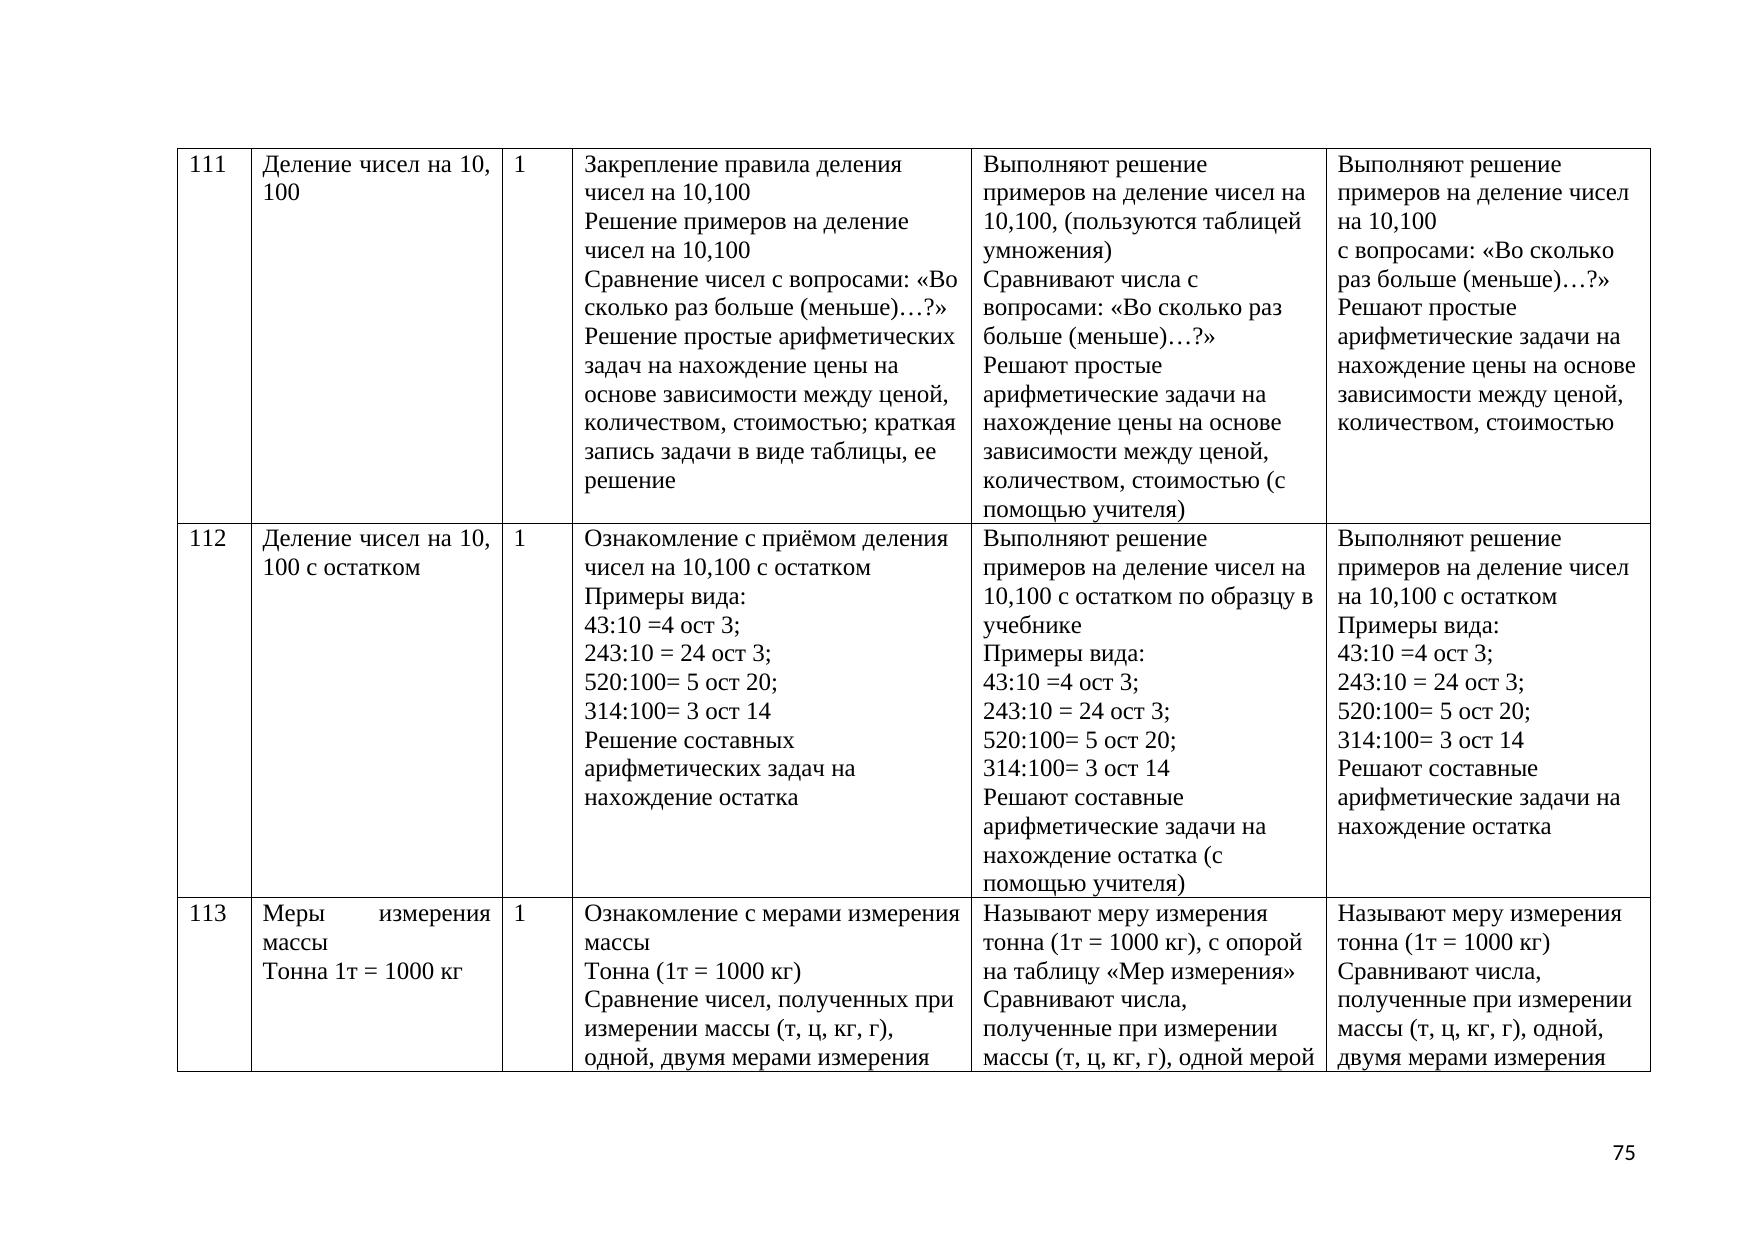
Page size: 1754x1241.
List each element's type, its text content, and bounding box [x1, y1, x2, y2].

table_header 111 [178, 149, 251, 522]
table_cell 112 [178, 524, 251, 897]
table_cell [573, 898, 971, 1071]
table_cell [1327, 898, 1650, 1071]
table_cell Ознакомление с приёмом деления чисел на 10,100 с остатком Примеры вида: 43:10 =4 ост 3; 243:10 = 24 ост 3; 520:100= 5 ост 20; 314:100= 3 ост 14 Решение составных арифметических задач на нахождение остатка [573, 524, 971, 897]
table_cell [972, 898, 1326, 1071]
table_cell 1 [503, 524, 572, 897]
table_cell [252, 898, 502, 1071]
table_header Выполняют решение примеров на деление чисел на 10,100 с вопросами: «Во сколько раз больше (меньше)…?» Решают простые арифметические задачи на нахождение цены на основе зависимости между ценой, количеством, стоимостью [1327, 149, 1650, 522]
table_cell 1 [503, 898, 572, 1071]
table_cell Деление чисел на 10, 100 с остатком [252, 524, 502, 897]
table_header Деление чисел на 10, 100 [252, 149, 502, 522]
table_header Выполняют решение примеров на деление чисел на 10,100, (пользуются таблицей умножения) Сравнивают числа с вопросами: «Во сколько раз больше (меньше)…?» Решают простые арифметические задачи на нахождение цены на основе зависимости между ценой, количеством, стоимостью (с помощью учителя) [972, 149, 1326, 522]
table_cell Выполняют решение примеров на деление чисел на 10,100 с остатком по образцу в учебнике Примеры вида: 43:10 =4 ост 3; 243:10 = 24 ост 3; 520:100= 5 ост 20; 314:100= 3 ост 14 Решают составные арифметические задачи на нахождение остатка (с помощью учителя) [972, 524, 1326, 897]
table_cell Выполняют решение примеров на деление чисел на 10,100 с остатком Примеры вида: 43:10 =4 ост 3; 243:10 = 24 ост 3; 520:100= 5 ост 20; 314:100= 3 ост 14 Решают составные арифметические задачи на нахождение остатка [1327, 524, 1650, 897]
table_cell 113 [178, 898, 251, 1071]
table_header Закрепление правила деления чисел на 10,100 Решение примеров на деление чисел на 10,100 Сравнение чисел с вопросами: «Во сколько раз больше (меньше)…?» Решение простые арифметических задач на нахождение цены на основе зависимости между ценой, количеством, стоимостью; краткая запись задачи в виде таблицы, ее решение [573, 149, 971, 522]
table_header 1 [503, 149, 572, 522]
